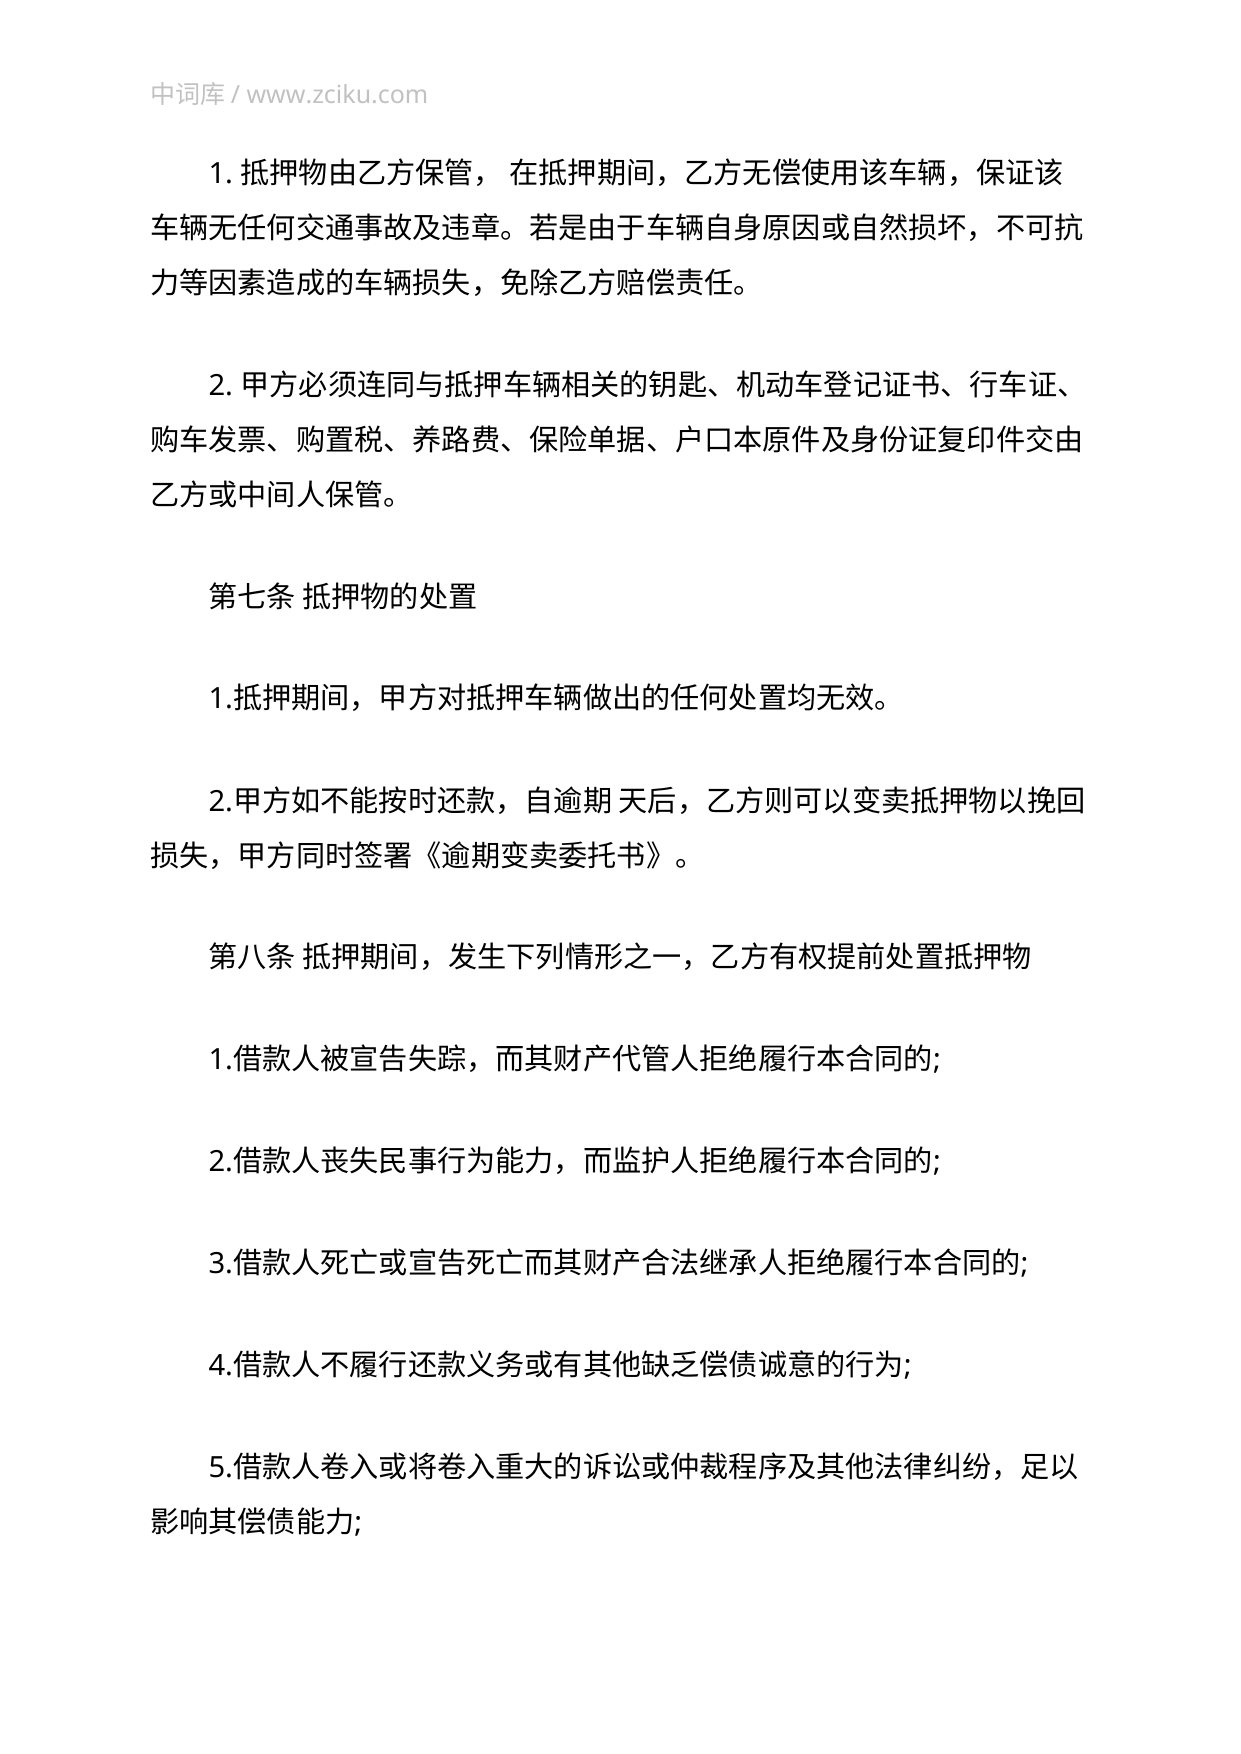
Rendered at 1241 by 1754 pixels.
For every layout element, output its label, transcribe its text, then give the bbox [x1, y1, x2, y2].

text 第七条 抵押物的处置 [150, 573, 1090, 616]
text 1.借款人被宣告失踪，而其财产代管人拒绝履行本合同的; [150, 1036, 1090, 1078]
text 第八条 抵押期间，发生下列情形之一，乙方有权提前处置抵押物 [150, 934, 1090, 976]
text 3.借款人死亡或宣告死亡而其财产合法继承人拒绝履行本合同的; [150, 1239, 1090, 1282]
text 4.借款人不履行还款义务或有其他缺乏偿债诚意的行为; [150, 1342, 1090, 1384]
text 5.借款人卷入或将卷入重大的诉讼或仲裁程序及其他法律纠纷，足以影响其偿债能力; [150, 1443, 1090, 1541]
text 1. 抵押物由乙方保管， 在抵押期间，乙方无偿使用该车辆，保证该车辆无任何交通事故及违章。若是由于车辆自身原因或自然损坏，不可抗力等因素造成的车辆损失，免除乙方赔偿责任。 [150, 150, 1090, 302]
text 2.甲方如不能按时还款，自逾期 天后，乙方则可以变卖抵押物以挽回损失，甲方同时签署《逾期变卖委托书》。 [150, 777, 1090, 874]
text 1.抵押期间，甲方对抵押车辆做出的任何处置均无效。 [150, 675, 1090, 717]
text 2.借款人丧失民事行为能力，而监护人拒绝履行本合同的; [150, 1138, 1090, 1180]
text 2. 甲方必须连同与抵押车辆相关的钥匙、机动车登记证书、行车证、购车发票、购置税、养路费、保险单据、户口本原件及身份证复印件交由乙方或中间人保管。 [150, 362, 1090, 514]
